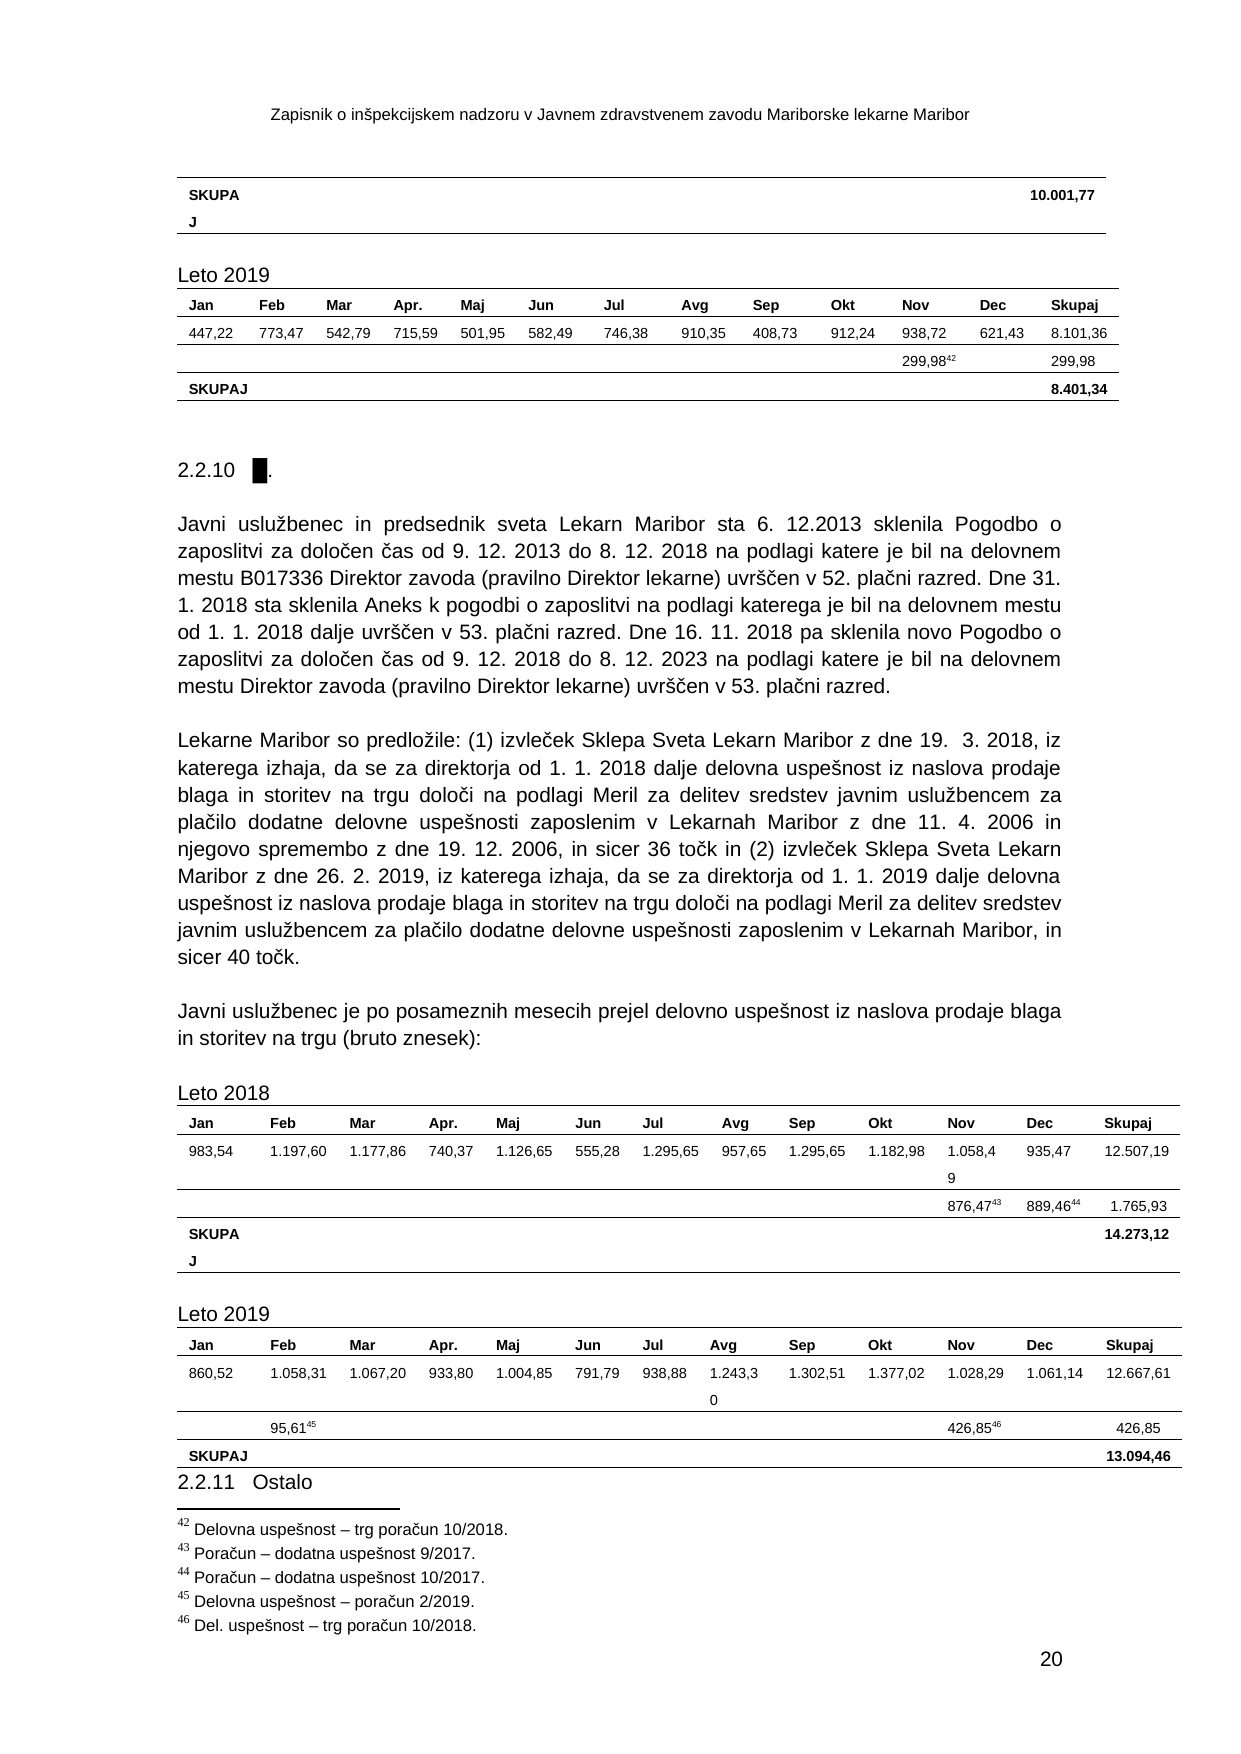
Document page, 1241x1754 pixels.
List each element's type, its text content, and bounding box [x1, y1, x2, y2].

table_cell SKUPAJ [177, 1440, 259, 1467]
table_cell 935,47 [1015, 1135, 1093, 1189]
table_cell [698, 1412, 777, 1439]
table_cell [485, 1218, 564, 1272]
list █. [177, 455, 1063, 482]
table_cell [819, 373, 891, 400]
table_cell 1.067,20 [338, 1356, 417, 1411]
table_cell [528, 178, 595, 232]
table_header Jun [517, 289, 592, 316]
table_cell 1.004,85 [485, 1356, 564, 1411]
table_cell [968, 373, 1039, 400]
table_cell [259, 1440, 338, 1467]
table_cell [393, 178, 460, 232]
table_cell 876,47 [936, 1190, 1015, 1217]
table_cell [248, 345, 315, 372]
table_header Maj [485, 1106, 564, 1133]
table_cell [670, 373, 741, 400]
table_cell [259, 1190, 338, 1217]
table_cell [1015, 1440, 1094, 1467]
table_cell [941, 178, 1019, 232]
table_header Avg [710, 1106, 777, 1133]
table_header Jun [564, 1106, 631, 1133]
table_header Mar [315, 289, 382, 316]
table_cell [528, 373, 592, 400]
table_header Feb [259, 1328, 338, 1355]
table_cell [857, 1218, 936, 1272]
table_cell [729, 178, 796, 232]
table_cell 1.177,86 [338, 1135, 417, 1189]
table_cell [564, 1218, 631, 1272]
table_header Dec [1015, 1106, 1093, 1133]
table_cell 938,72 [891, 317, 968, 344]
table_header Sep [778, 1328, 857, 1355]
table_cell 542,79 [315, 317, 382, 344]
text Javni uslužbenec je po posameznih mesecih prejel delovno uspešnost iz naslova prodaje blaga in storitev na trgu (bruto znesek): [177, 997, 1063, 1051]
table_cell 1.377,02 [857, 1356, 936, 1411]
table_header Dec [968, 289, 1039, 316]
text Lekarne Maribor so predložile: (1) izvleček Sklepa Sveta Lekarn Maribor z dne 19. 3. 2018, iz katerega izhaja, da se za direktorja od 1. 1. 2018 dalje delovna uspešnost iz naslova prodaje blaga in storitev na trgu določi na podlagi Meril za delitev sredstev javnim uslužbencem za plačilo dodatne delovne uspešnosti zaposlenim v Lekarnah Maribor z dne 11. 4. 2006 in njegovo spremembo z dne 19. 12. 2006, in sicer 36 točk in (2) izvleček Sklepa Sveta Lekarn Maribor z dne 26. 2. 2019, iz katerega izhaja, da se za direktorja od 1. 1. 2019 dalje delovna uspešnost iz naslova prodaje blaga in storitev na trgu določi na podlagi Meril za delitev sredstev javnim uslužbencem za plačilo dodatne delovne uspešnosti zaposlenim v Lekarnah Maribor, in sicer 40 točk. [177, 726, 1063, 970]
table_cell 1.058,49 [936, 1135, 1015, 1189]
table_cell [460, 178, 527, 232]
table_cell [177, 1190, 259, 1217]
table_cell [338, 1440, 417, 1467]
table_header Nov [936, 1328, 1015, 1355]
table_cell [710, 1218, 777, 1272]
table_header Mar [338, 1106, 417, 1133]
table_cell [326, 178, 393, 232]
text Leto 2019 [177, 1300, 1063, 1327]
table_cell [418, 1412, 484, 1439]
table_cell 791,79 [564, 1356, 631, 1411]
table_cell [819, 345, 891, 372]
table_cell 8.401,34 [1040, 373, 1119, 400]
table_cell 501,95 [449, 317, 517, 344]
table_cell [418, 1218, 484, 1272]
table_cell 1.295,65 [631, 1135, 710, 1189]
table_cell 8.101,36 [1040, 317, 1119, 344]
table_header Dec [1015, 1328, 1094, 1355]
table_cell [741, 373, 819, 400]
table_cell [778, 1218, 857, 1272]
table_cell 957,65 [710, 1135, 777, 1189]
table_cell [338, 1190, 417, 1217]
table_header Sep [741, 289, 819, 316]
table_header Mar [338, 1328, 417, 1355]
table_header Avg [670, 289, 741, 316]
table_cell [778, 1412, 857, 1439]
table_header Jan [177, 289, 248, 316]
table_cell [564, 1412, 631, 1439]
table_cell [1015, 1218, 1093, 1272]
table_cell [338, 1412, 417, 1439]
table_cell 426,85 [1095, 1412, 1182, 1439]
table_cell 715,59 [382, 317, 449, 344]
table_cell [259, 178, 326, 232]
table_cell [259, 373, 326, 400]
table_header Jul [631, 1106, 710, 1133]
table_header Nov [936, 1106, 1015, 1133]
text Leto 2019 [177, 261, 1063, 288]
table_cell [595, 178, 662, 232]
table_cell [631, 1412, 698, 1439]
table_header Apr. [382, 289, 449, 316]
table_cell [418, 1440, 484, 1467]
table_cell [796, 178, 863, 232]
table_cell 447,22 [177, 317, 248, 344]
table_cell 1.197,60 [259, 1135, 338, 1189]
table_cell [778, 1440, 857, 1467]
text Leto 2018 [177, 1078, 1063, 1105]
table_cell [485, 1440, 564, 1467]
table_header Jan [177, 1106, 259, 1133]
table_cell SKUPAJ [177, 1218, 259, 1272]
table_cell 1.295,65 [778, 1135, 857, 1189]
table_cell 740,37 [418, 1135, 484, 1189]
table_cell [864, 178, 941, 232]
table_header Skupaj [1040, 289, 1119, 316]
table_header Jan [177, 1328, 259, 1355]
table_cell [857, 1440, 936, 1467]
table_cell [517, 345, 592, 372]
table_cell 95,61 [259, 1412, 338, 1439]
table_header Apr. [418, 1328, 484, 1355]
table_cell [461, 373, 528, 400]
table_cell 299,98 [891, 345, 968, 372]
table_cell 1.302,51 [778, 1356, 857, 1411]
table_cell [631, 1440, 698, 1467]
table_cell [177, 1412, 259, 1439]
table_header Maj [485, 1328, 564, 1355]
table_cell [662, 178, 729, 232]
table_cell [315, 345, 382, 372]
table_header Jul [592, 289, 670, 316]
table_header Feb [248, 289, 315, 316]
table_cell SKUPAJ [177, 178, 259, 232]
table_cell 1.061,14 [1015, 1356, 1094, 1411]
table_cell [631, 1218, 710, 1272]
table_cell 1.765,93 [1093, 1190, 1180, 1217]
table_header Okt [819, 289, 891, 316]
table_cell [485, 1412, 564, 1439]
table_cell [710, 1190, 777, 1217]
table_cell 1.182,98 [857, 1135, 936, 1189]
table_cell [564, 1190, 631, 1217]
table_cell [449, 345, 517, 372]
table_header Maj [449, 289, 517, 316]
table_cell [891, 373, 968, 400]
table_cell [382, 345, 449, 372]
table_cell 408,73 [741, 317, 819, 344]
table_cell 1.243,30 [698, 1356, 777, 1411]
table_cell [968, 345, 1039, 372]
table_cell [326, 373, 393, 400]
table_cell [778, 1190, 857, 1217]
table_cell SKUPAJ [177, 373, 259, 400]
table_cell 582,49 [517, 317, 592, 344]
table_cell [564, 1440, 631, 1467]
table_cell 1.028,29 [936, 1356, 1015, 1411]
table_cell [936, 1440, 1015, 1467]
table_cell 1.126,65 [485, 1135, 564, 1189]
table_header Sep [778, 1106, 857, 1133]
table_header Jun [564, 1328, 631, 1355]
table_header Skupaj [1095, 1328, 1182, 1355]
table_cell 933,80 [418, 1356, 484, 1411]
table_cell [393, 373, 461, 400]
table_header Okt [857, 1106, 936, 1133]
table_cell 938,88 [631, 1356, 698, 1411]
table_cell [338, 1218, 417, 1272]
table_header Okt [857, 1328, 936, 1355]
table_cell 555,28 [564, 1135, 631, 1189]
table_cell 910,35 [670, 317, 741, 344]
table_header Avg [698, 1328, 777, 1355]
table_cell 773,47 [248, 317, 315, 344]
table_cell 299,98 [1040, 345, 1119, 372]
table_cell [418, 1190, 484, 1217]
table_header Apr. [418, 1106, 484, 1133]
table_cell [857, 1412, 936, 1439]
table_header Skupaj [1093, 1106, 1180, 1133]
table_cell 426,85 [936, 1412, 1015, 1439]
table_cell [259, 1218, 338, 1272]
table_cell 983,54 [177, 1135, 259, 1189]
table_cell 1.058,31 [259, 1356, 338, 1411]
table_cell 14.273,12 [1093, 1218, 1180, 1272]
table_cell [592, 373, 670, 400]
table_cell 746,38 [592, 317, 670, 344]
table_cell [857, 1190, 936, 1217]
table_cell [485, 1190, 564, 1217]
list Ostalo [177, 1468, 1063, 1495]
table_cell [592, 345, 670, 372]
table_cell 621,43 [968, 317, 1039, 344]
table_cell 12.507,19 [1093, 1135, 1180, 1189]
table_cell 912,24 [819, 317, 891, 344]
table_cell [741, 345, 819, 372]
table_cell [1015, 1412, 1094, 1439]
table_header Jul [631, 1328, 698, 1355]
table_cell 12.667,61 [1095, 1356, 1182, 1411]
table_cell 10.001,77 [1019, 178, 1106, 232]
table_cell [698, 1440, 777, 1467]
table_header Nov [891, 289, 968, 316]
table_cell [177, 345, 248, 372]
table_cell [631, 1190, 710, 1217]
table_cell 860,52 [177, 1356, 259, 1411]
text Javni uslužbenec in predsednik sveta Lekarn Maribor sta 6. 12.2013 sklenila Pogodbo o zaposlitvi za določen čas od 9. 12. 2013 do 8. 12. 2018 na podlagi katere je bil na delovnem mestu B017336 Direktor zavoda (pravilno Direktor lekarne) uvrščen v 52. plačni razred. Dne 31. 1. 2018 sta sklenila Aneks k pogodbi o zaposlitvi na podlagi katerega je bil na delovnem mestu od 1. 1. 2018 dalje uvrščen v 53. plačni razred. Dne 16. 11. 2018 pa sklenila novo Pogodbo o zaposlitvi za določen čas od 9. 12. 2018 do 8. 12. 2023 na podlagi katere je bil na delovnem mestu Direktor zavoda (pravilno Direktor lekarne) uvrščen v 53. plačni razred. [177, 509, 1063, 699]
table_cell 889,46 [1015, 1190, 1093, 1217]
table_cell 13.094,46 [1095, 1440, 1182, 1467]
table_cell [936, 1218, 1015, 1272]
table_cell [670, 345, 741, 372]
table_header Feb [259, 1106, 338, 1133]
